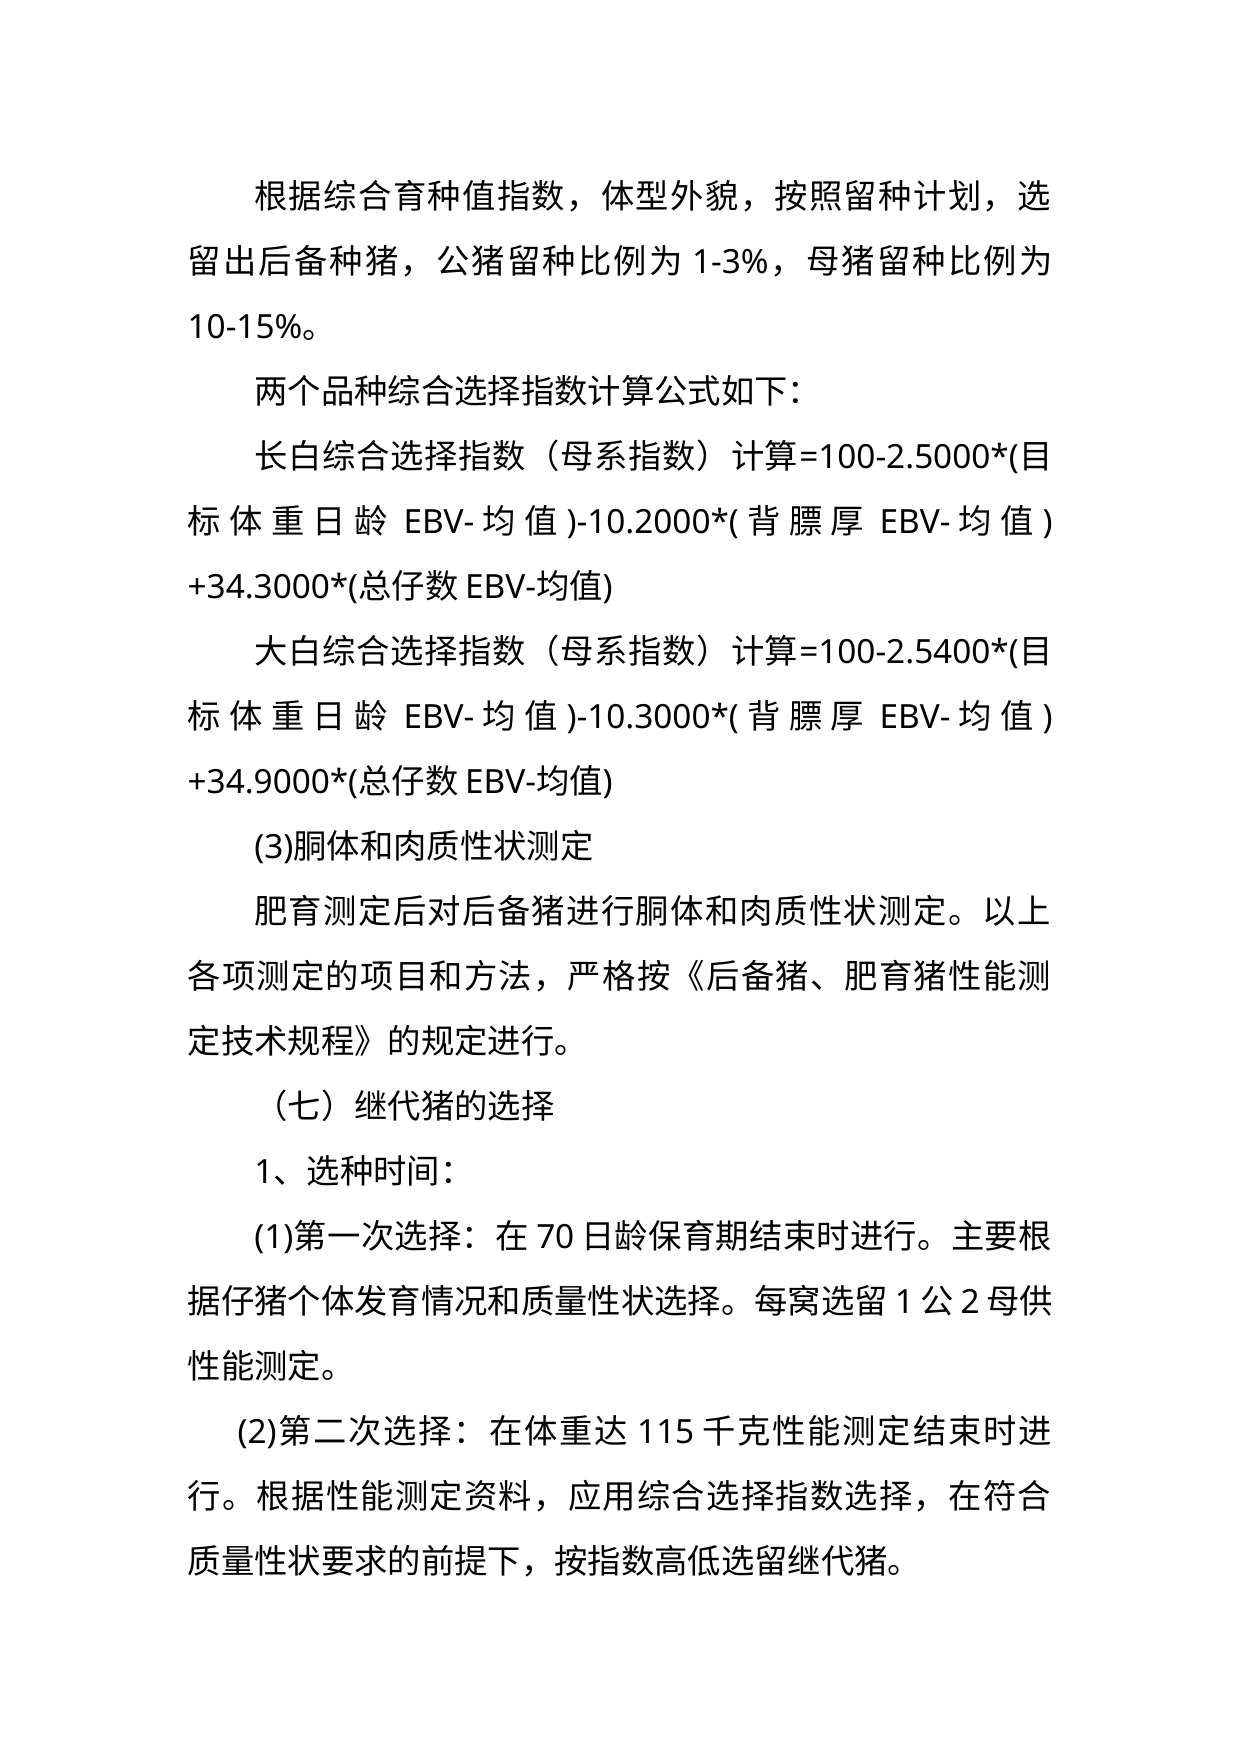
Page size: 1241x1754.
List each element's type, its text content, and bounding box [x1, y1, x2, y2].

text (1)第一次选择：在70日龄保育期结束时进行。主要根据仔猪个体发育情况和质量性状选择。每窝选留1公2母供性能测定。 [187, 1202, 1053, 1397]
text (2)第二次选择：在体重达115千克性能测定结束时进行。根据性能测定资料，应用综合选择指数选择，在符合质量性状要求的前提下，按指数高低选留继代猪。 [187, 1397, 1053, 1592]
text 两个品种综合选择指数计算公式如下： [187, 357, 1053, 422]
text 根据综合育种值指数，体型外貌，按照留种计划，选留出后备种猪，公猪留种比例为1-3%，母猪留种比例为10-15%。 [187, 162, 1053, 357]
text 肥育测定后对后备猪进行胴体和肉质性状测定。以上各项测定的项目和方法，严格按《后备猪、肥育猪性能测定技术规程》的规定进行。 [187, 877, 1053, 1072]
text 长白综合选择指数（母系指数）计算=100-2.5000*(目标体重日龄EBV-均值)-10.2000*(背膘厚EBV-均值)+34.3000*(总仔数EBV-均值) [187, 422, 1053, 617]
text （七）继代猪的选择 [187, 1072, 1053, 1137]
text 大白综合选择指数（母系指数）计算=100-2.5400*(目标体重日龄EBV-均值)-10.3000*(背膘厚EBV-均值)+34.9000*(总仔数EBV-均值) [187, 617, 1053, 812]
text (3)胴体和肉质性状测定 [187, 812, 1053, 877]
text 1、选种时间： [187, 1137, 1053, 1202]
